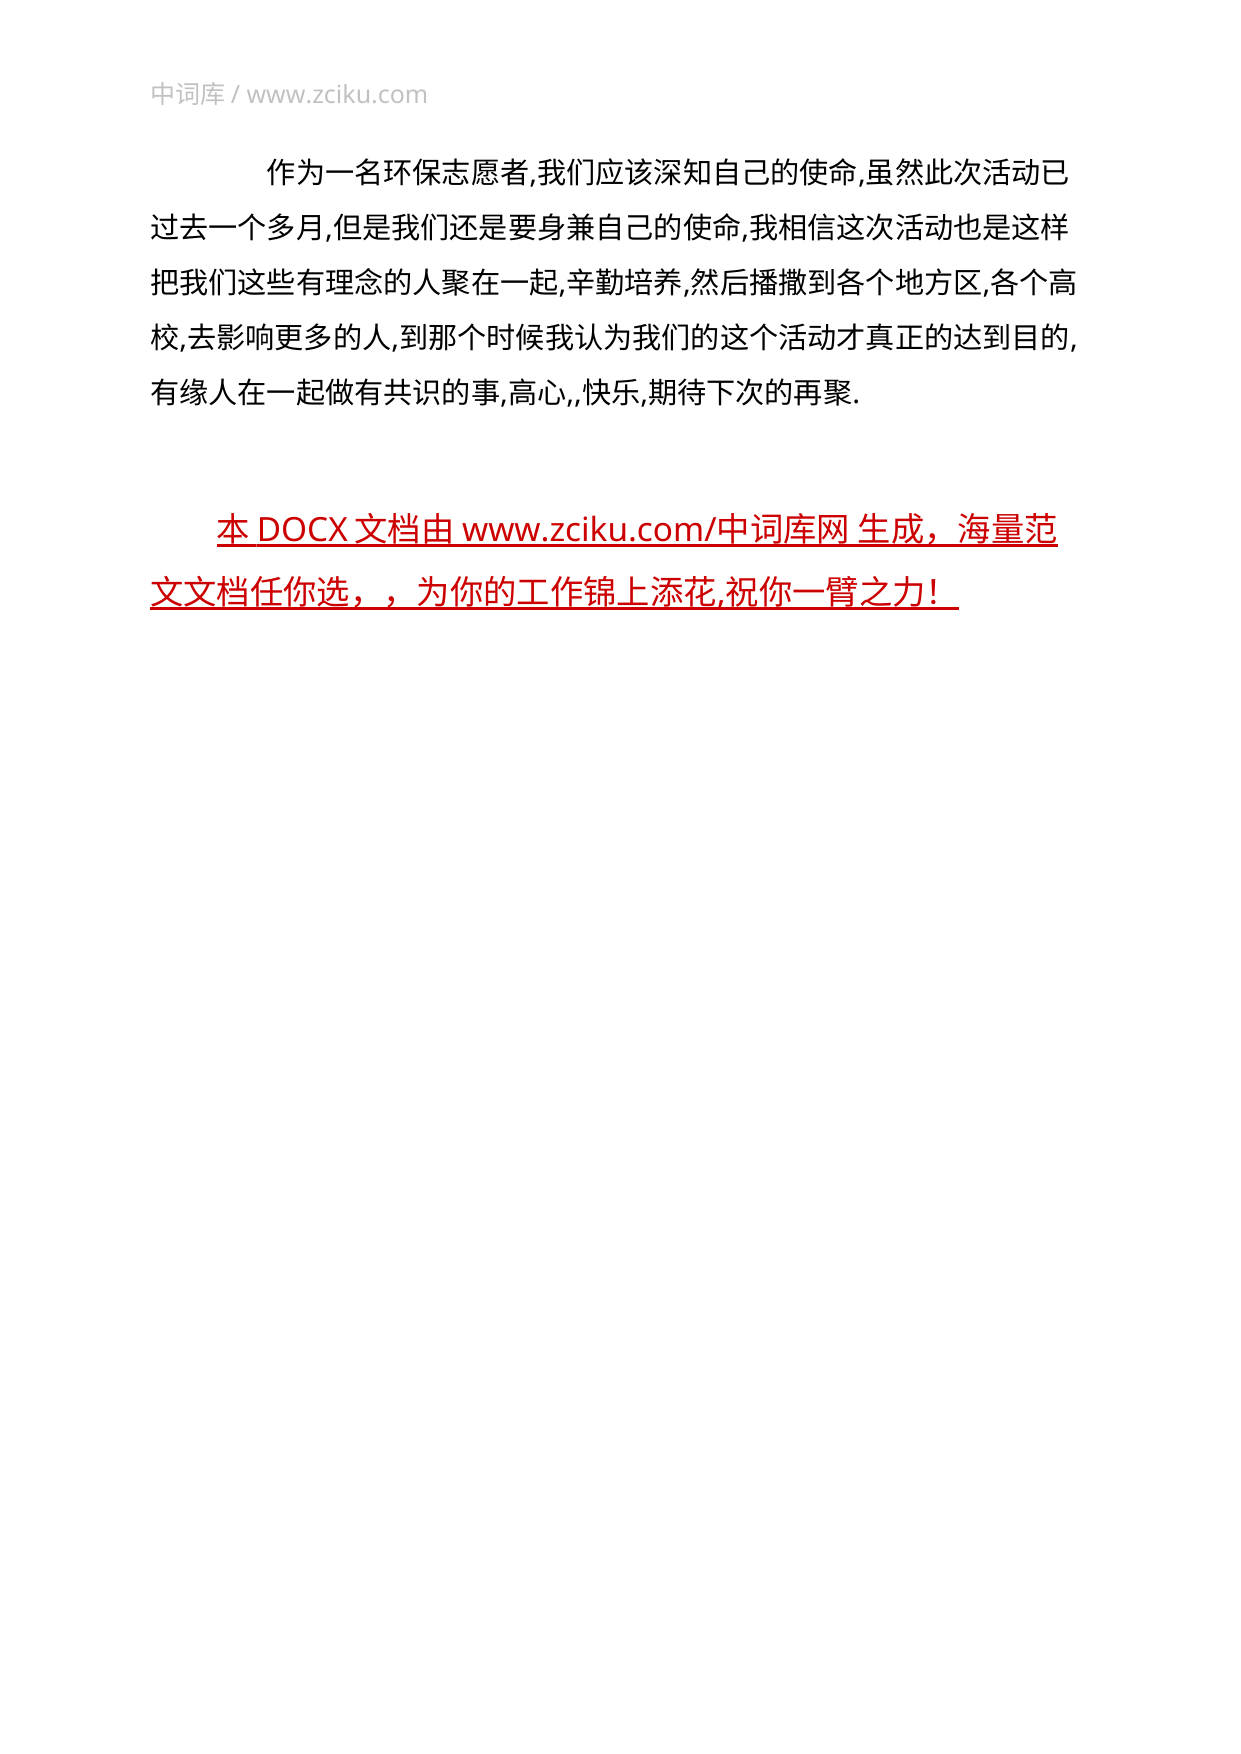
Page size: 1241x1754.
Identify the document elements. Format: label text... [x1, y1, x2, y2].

text 作为一名环保志愿者,我们应该深知自己的使命,虽然此次活动已过去一个多月,但是我们还是要身兼自己的使命,我相信这次活动也是这样把我们这些有理念的人聚在一起,辛勤培养,然后播撒到各个地方区,各个高校,去影响更多的人,到那个时候我认为我们的这个活动才真正的达到目的,有缘人在一起做有共识的事,高心,,快乐,期待下次的再聚. [150, 150, 1090, 412]
text 本DOCX文档由 www.zciku.com/中词库网 生成，海量范文文档任你选，，为你的工作锦上添花,祝你一臂之力！ [150, 503, 1090, 614]
